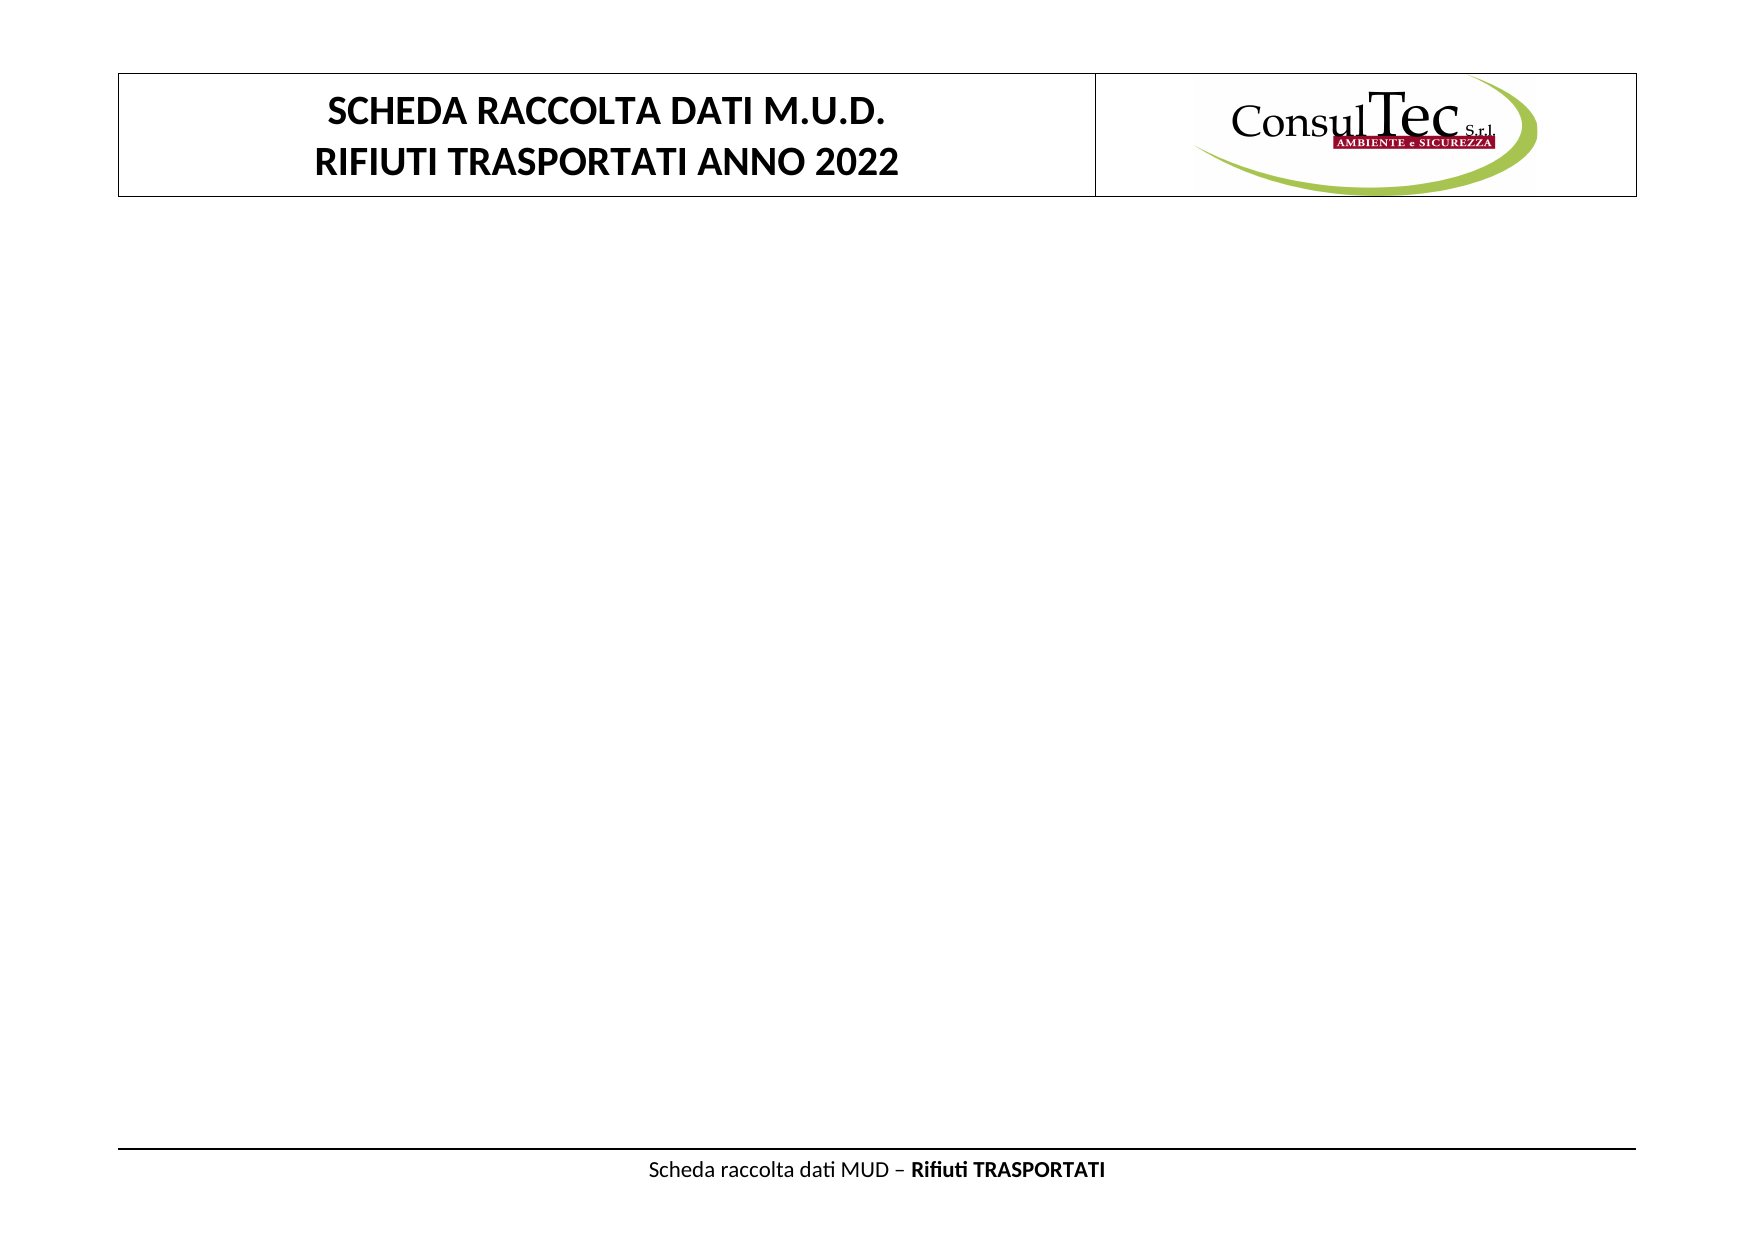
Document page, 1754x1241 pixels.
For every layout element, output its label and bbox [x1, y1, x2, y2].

picture [1194, 74, 1538, 196]
